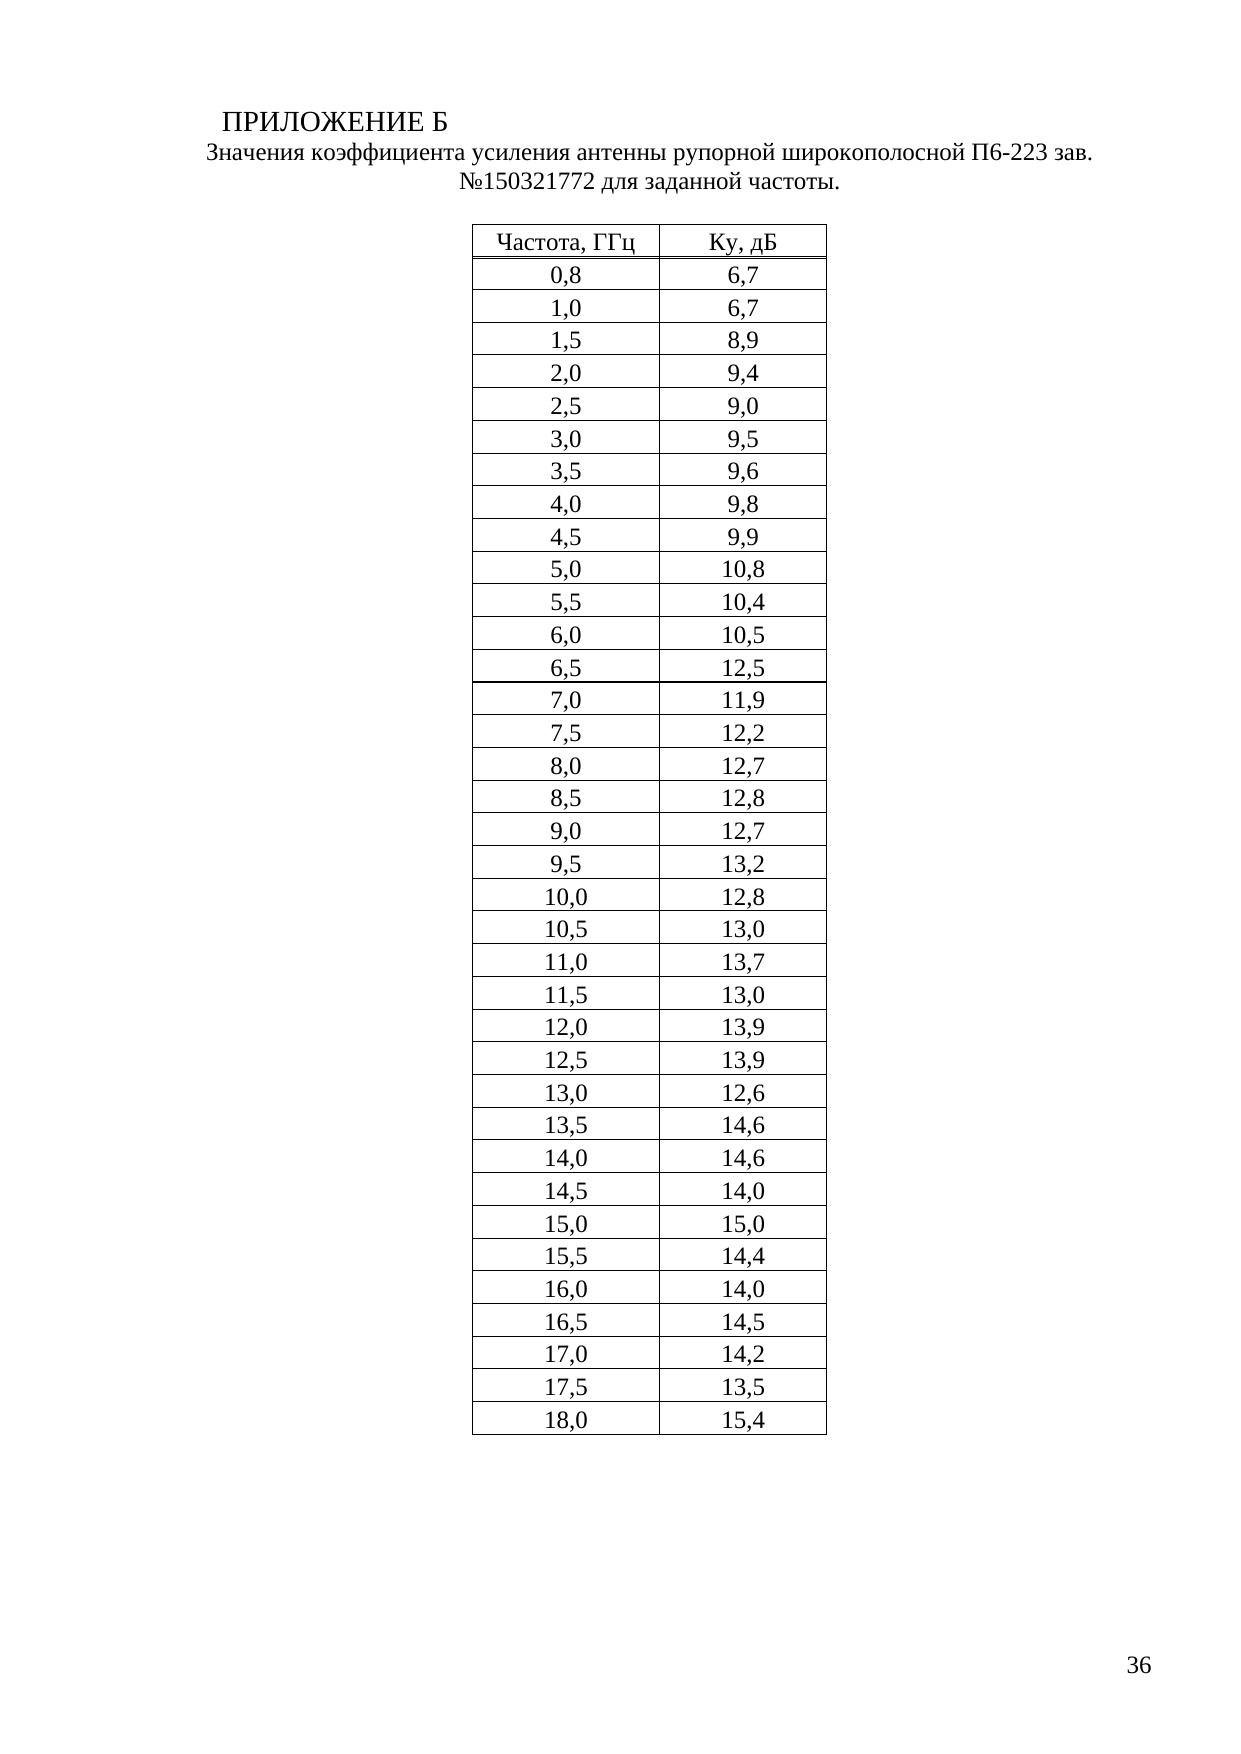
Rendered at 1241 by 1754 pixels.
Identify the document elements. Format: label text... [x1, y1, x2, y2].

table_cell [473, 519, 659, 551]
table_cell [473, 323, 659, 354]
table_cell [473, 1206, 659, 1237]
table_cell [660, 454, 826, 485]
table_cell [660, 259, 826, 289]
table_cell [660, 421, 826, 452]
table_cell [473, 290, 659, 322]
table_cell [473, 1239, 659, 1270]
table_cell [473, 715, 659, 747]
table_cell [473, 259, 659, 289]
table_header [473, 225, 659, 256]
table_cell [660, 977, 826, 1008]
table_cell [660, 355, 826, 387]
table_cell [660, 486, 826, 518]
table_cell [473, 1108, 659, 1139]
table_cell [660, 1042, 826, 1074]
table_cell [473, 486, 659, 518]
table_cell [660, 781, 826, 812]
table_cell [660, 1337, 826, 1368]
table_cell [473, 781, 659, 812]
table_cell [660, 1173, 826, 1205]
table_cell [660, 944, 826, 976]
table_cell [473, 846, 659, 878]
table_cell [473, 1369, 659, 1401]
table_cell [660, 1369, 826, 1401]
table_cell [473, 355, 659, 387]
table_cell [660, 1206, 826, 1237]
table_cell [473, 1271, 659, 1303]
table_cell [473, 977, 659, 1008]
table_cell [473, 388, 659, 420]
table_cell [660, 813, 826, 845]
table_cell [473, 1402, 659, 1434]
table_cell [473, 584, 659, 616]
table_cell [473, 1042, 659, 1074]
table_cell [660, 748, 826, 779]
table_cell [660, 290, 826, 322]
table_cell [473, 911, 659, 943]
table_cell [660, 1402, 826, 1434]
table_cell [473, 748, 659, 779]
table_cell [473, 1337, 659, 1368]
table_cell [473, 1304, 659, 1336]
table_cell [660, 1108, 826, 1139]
text Значения коэффициента усиления антенны рупорной широкополосной П6-223 зав.№150321772 для заданной частоты. [148, 137, 1152, 195]
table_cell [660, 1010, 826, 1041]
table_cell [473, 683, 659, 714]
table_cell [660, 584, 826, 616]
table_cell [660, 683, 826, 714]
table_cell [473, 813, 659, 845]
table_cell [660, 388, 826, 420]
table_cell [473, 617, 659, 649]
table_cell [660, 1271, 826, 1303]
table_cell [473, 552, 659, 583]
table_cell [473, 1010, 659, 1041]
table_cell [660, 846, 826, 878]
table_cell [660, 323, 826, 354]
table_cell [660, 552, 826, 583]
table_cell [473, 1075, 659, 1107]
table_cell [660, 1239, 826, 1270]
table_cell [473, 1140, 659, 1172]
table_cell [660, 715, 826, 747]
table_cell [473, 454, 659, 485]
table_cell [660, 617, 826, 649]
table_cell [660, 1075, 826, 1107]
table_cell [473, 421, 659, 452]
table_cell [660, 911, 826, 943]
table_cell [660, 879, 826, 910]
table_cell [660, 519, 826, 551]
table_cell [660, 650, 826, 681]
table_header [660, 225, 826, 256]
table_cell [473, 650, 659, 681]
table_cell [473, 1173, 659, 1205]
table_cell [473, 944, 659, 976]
subtitle ПРИЛОЖЕНИЕ Б [222, 104, 1152, 137]
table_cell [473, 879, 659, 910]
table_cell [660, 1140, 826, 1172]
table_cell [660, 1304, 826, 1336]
